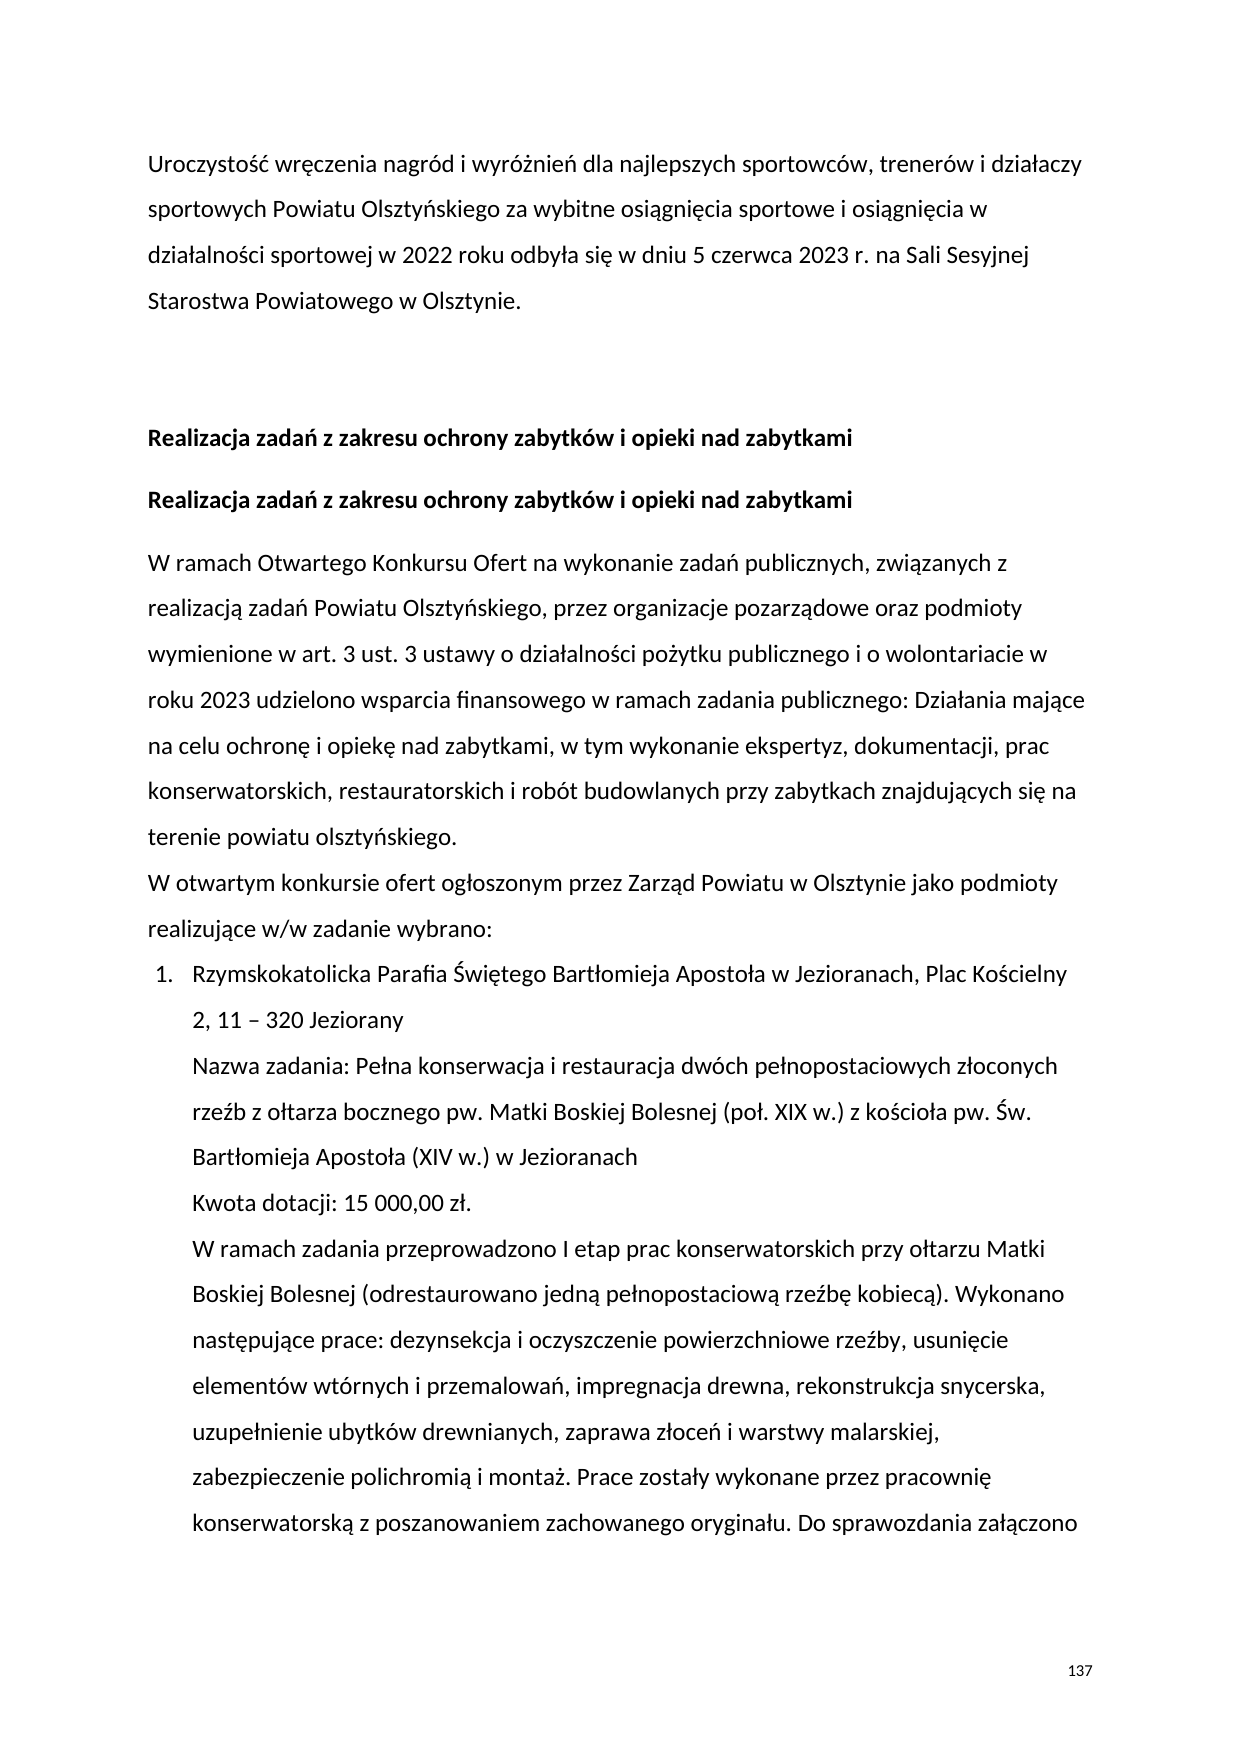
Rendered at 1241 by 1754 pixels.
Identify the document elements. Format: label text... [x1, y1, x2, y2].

list Kwota dotacji: 15 000,00 zł. [192, 1187, 1092, 1218]
list Realizacja zadań z zakresu ochrony zabytków i opieki nad zabytkami [148, 422, 1092, 453]
text Uroczystość wręczenia nagród i wyróżnień dla najlepszych sportowców, trenerów i działaczy sportowych Powiatu Olsztyńskiego za wybitne osiągnięcia sportowe i osiągnięcia w działalności sportowej w 2022 roku odbyła się w dniu 5 czerwca 2023 r. na Sali Sesyjnej Starostwa Powiatowego w Olsztynie. [148, 148, 1092, 315]
text W ramach Otwartego Konkursu Ofert na wykonanie zadań publicznych, związanych z realizacją zadań Powiatu Olsztyńskiego, przez organizacje pozarządowe oraz podmioty wymienione w art. 3 ust. 3 ustawy o działalności pożytku publicznego i o wolontariacie w roku 2023 udzielono wsparcia finansowego w ramach zadania publicznego: Działania mające na celu ochronę i opiekę nad zabytkami, w tym wykonanie ekspertyz, dokumentacji, prac konserwatorskich, restauratorskich i robót budowlanych przy zabytkach znajdujących się na terenie powiatu olsztyńskiego. [148, 547, 1092, 852]
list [192, 1233, 1092, 1538]
text W otwartym konkursie ofert ogłoszonym przez Zarząd Powiatu w Olsztynie jako podmioty realizujące w/w zadanie wybrano: [148, 867, 1092, 943]
text Realizacja zadań z zakresu ochrony zabytków i opieki nad zabytkami [148, 484, 1092, 515]
list Nazwa zadania: Pełna konserwacja i restauracja dwóch pełnopostaciowych złoconych rzeźb z ołtarza bocznego pw. Matki Boskiej Bolesnej (poł. XIX w.) z kościoła pw. Św. Bartłomieja Apostoła (XIV w.) w Jezioranach [192, 1050, 1092, 1172]
list Rzymskokatolicka Parafia Świętego Bartłomieja Apostoła w Jezioranach, Plac Kościelny 2, 11 – 320 Jeziorany [154, 958, 1092, 1035]
